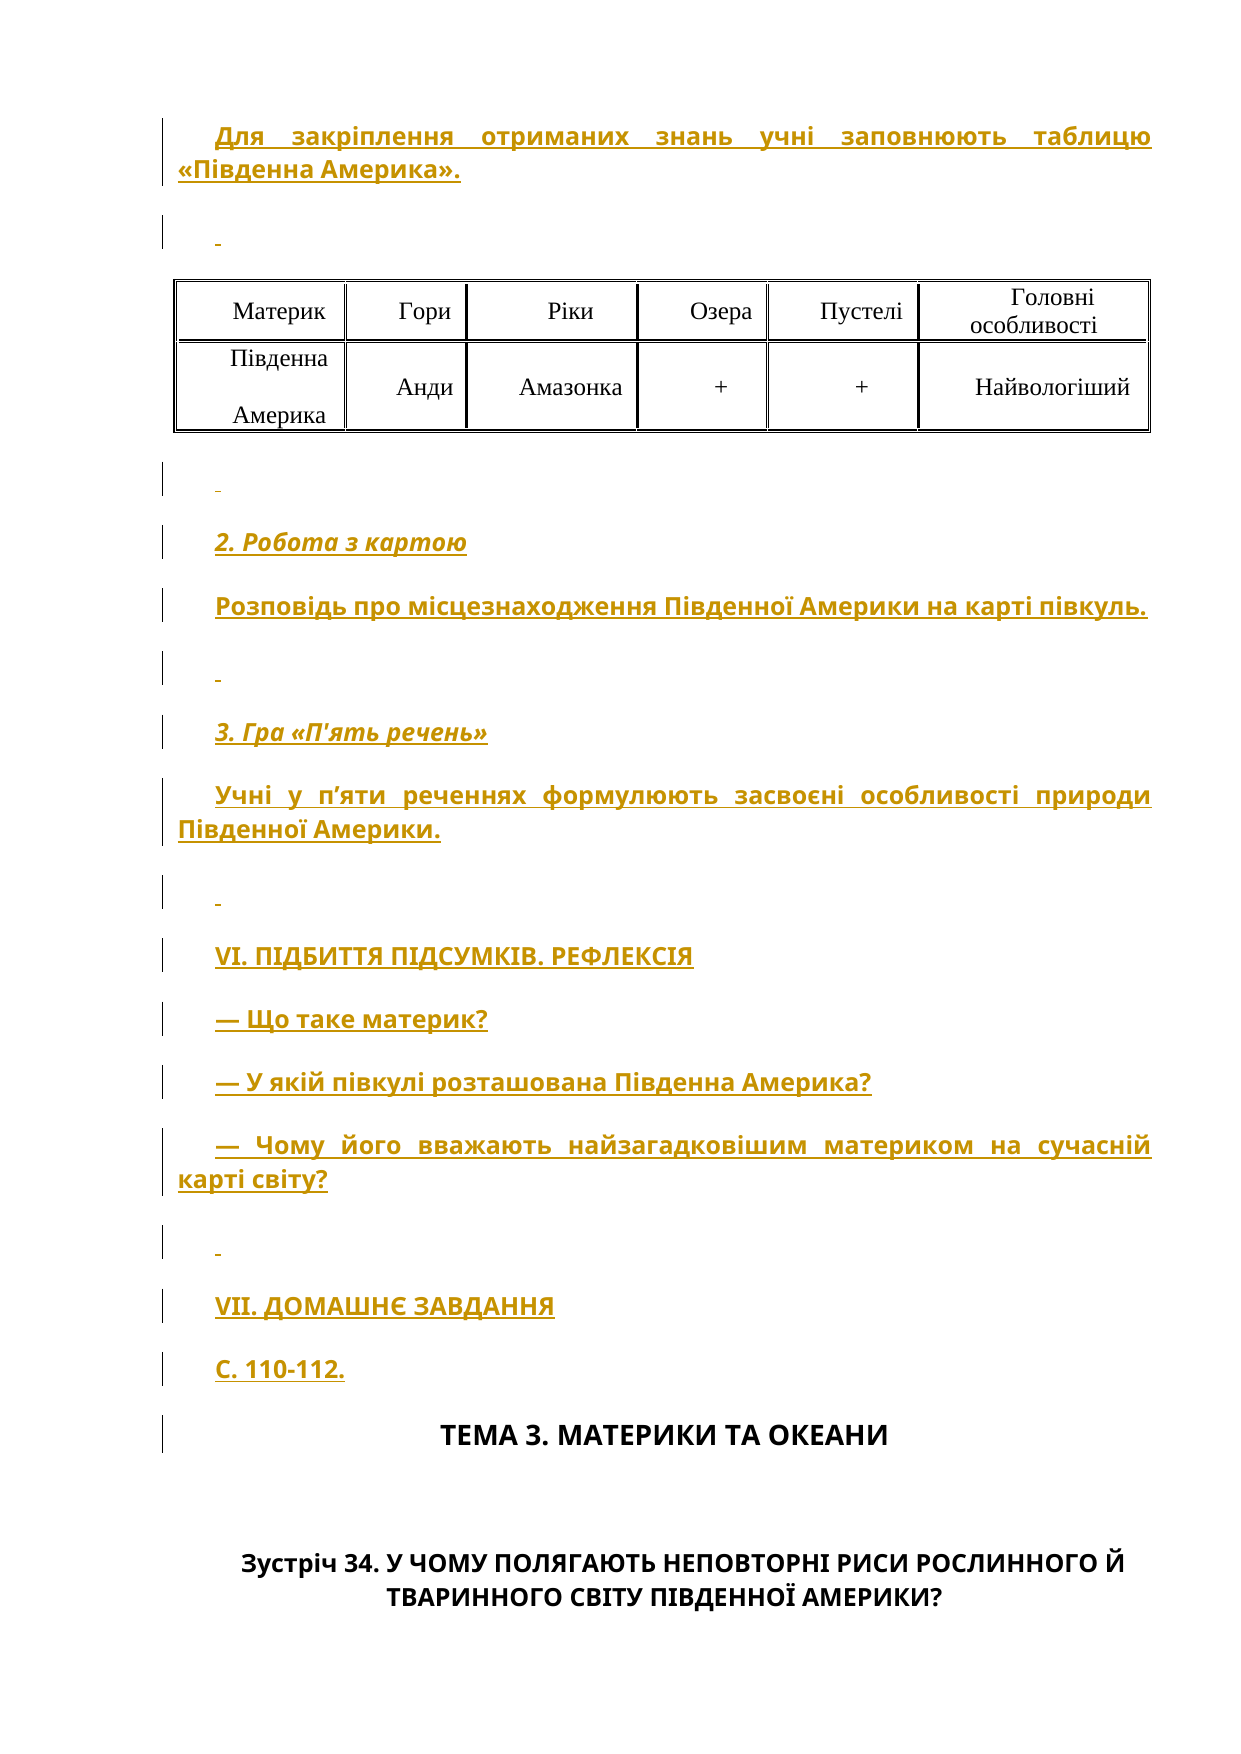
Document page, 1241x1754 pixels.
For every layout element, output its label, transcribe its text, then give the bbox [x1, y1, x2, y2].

subtitle ТЕМА 3. МАТЕРИКИ ТА ОКЕАНИ [177, 1415, 1152, 1453]
table_header Головні особливості [918, 282, 1148, 339]
table_cell + [637, 343, 767, 429]
table_header Материк [177, 282, 346, 339]
table_cell + [768, 343, 918, 429]
table_header Ріки [466, 280, 637, 339]
table_cell Анди [346, 343, 466, 429]
text Зустріч 34. У ЧОМУ ПОЛЯГАЮТЬ НЕПОВТОРНІ РИСИ РОСЛИННОГО Й ТВАРИННОГО СВІТУ ПІВДЕННОЇ АМЕРИКИ? [177, 1546, 1152, 1614]
table_header Озера [637, 282, 767, 339]
table_cell Амазонка [466, 343, 637, 429]
table_header Гори [346, 282, 466, 339]
table_cell Найвологіший [918, 339, 1148, 429]
table_header Пустелі [768, 280, 918, 339]
table_cell Південна Америка [177, 339, 346, 429]
